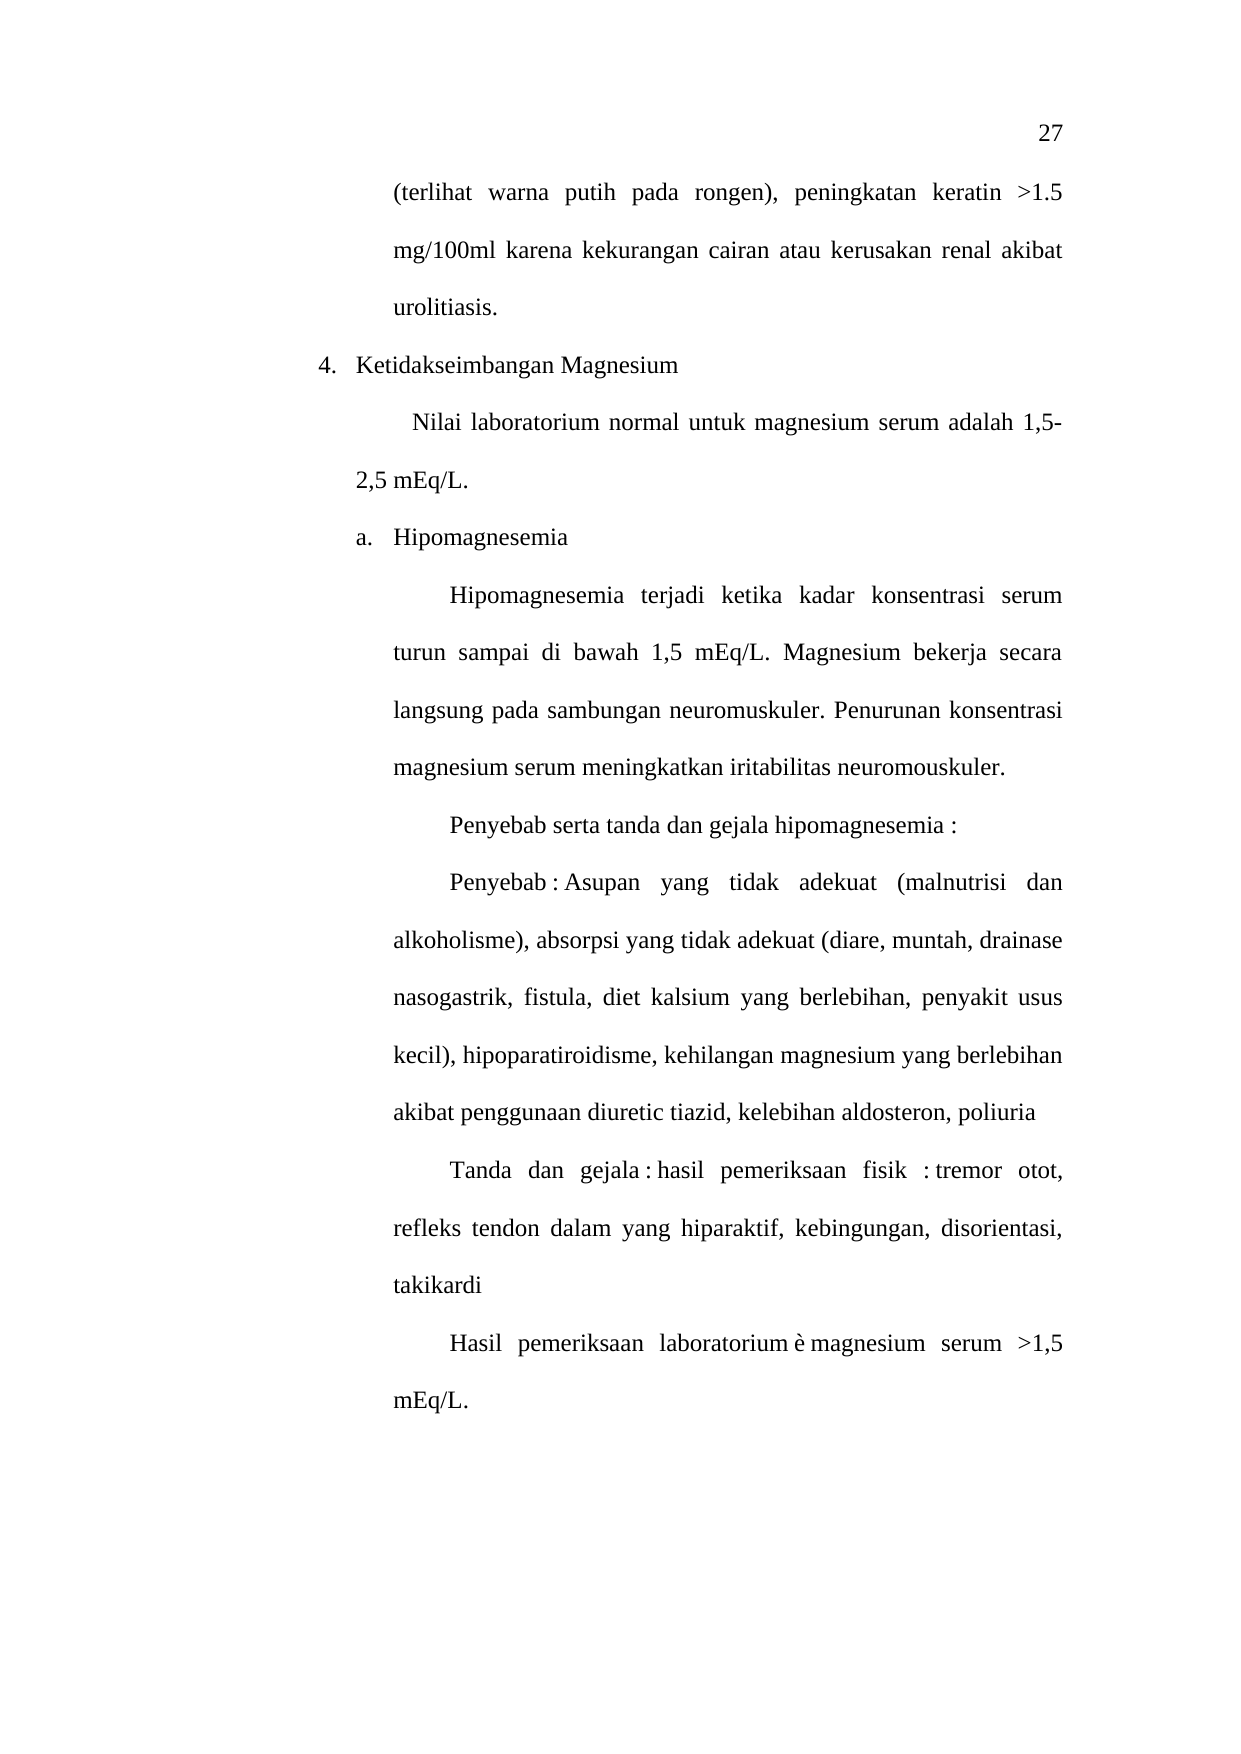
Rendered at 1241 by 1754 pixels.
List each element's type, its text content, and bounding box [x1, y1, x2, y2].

subtitle Hipomagnesemia [356, 522, 1063, 551]
text Penyebab : Asupan yang tidak adekuat (malnutrisi dan alkoholisme), absorpsi yang tidak adekuat (diare, muntah, drainase nasogastrik, fistula, diet kalsium yang berlebihan, penyakit usus kecil), hipoparatiroidisme, kehilangan magnesium yang berlebihan akibat penggunaan diuretic tiazid, kelebihan aldosteron, poliuria [393, 867, 1063, 1126]
text Tanda dan gejala : hasil pemeriksaan fisik : tremor otot, refleks tendon dalam yang hiparaktif, kebingungan, disorientasi, takikardi [393, 1155, 1063, 1299]
text Hasil pemeriksaan laboratorium è magnesium serum >1,5 mEq/L. [393, 1328, 1063, 1414]
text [393, 177, 1063, 321]
text Hipomagnesemia terjadi ketika kadar konsentrasi serum turun sampai di bawah 1,5 mEq/L. Magnesium bekerja secara langsung pada sambungan neuromuskuler. Penurunan konsentrasi magnesium serum meningkatkan iritabilitas neuromouskuler. [393, 580, 1063, 781]
text Nilai laboratorium normal untuk magnesium serum adalah 1,5-2,5 mEq/L. [356, 407, 1063, 493]
subtitle Ketidakseimbangan Magnesium [318, 350, 1063, 378]
text Penyebab serta tanda dan gejala hipomagnesemia : [393, 810, 1063, 838]
